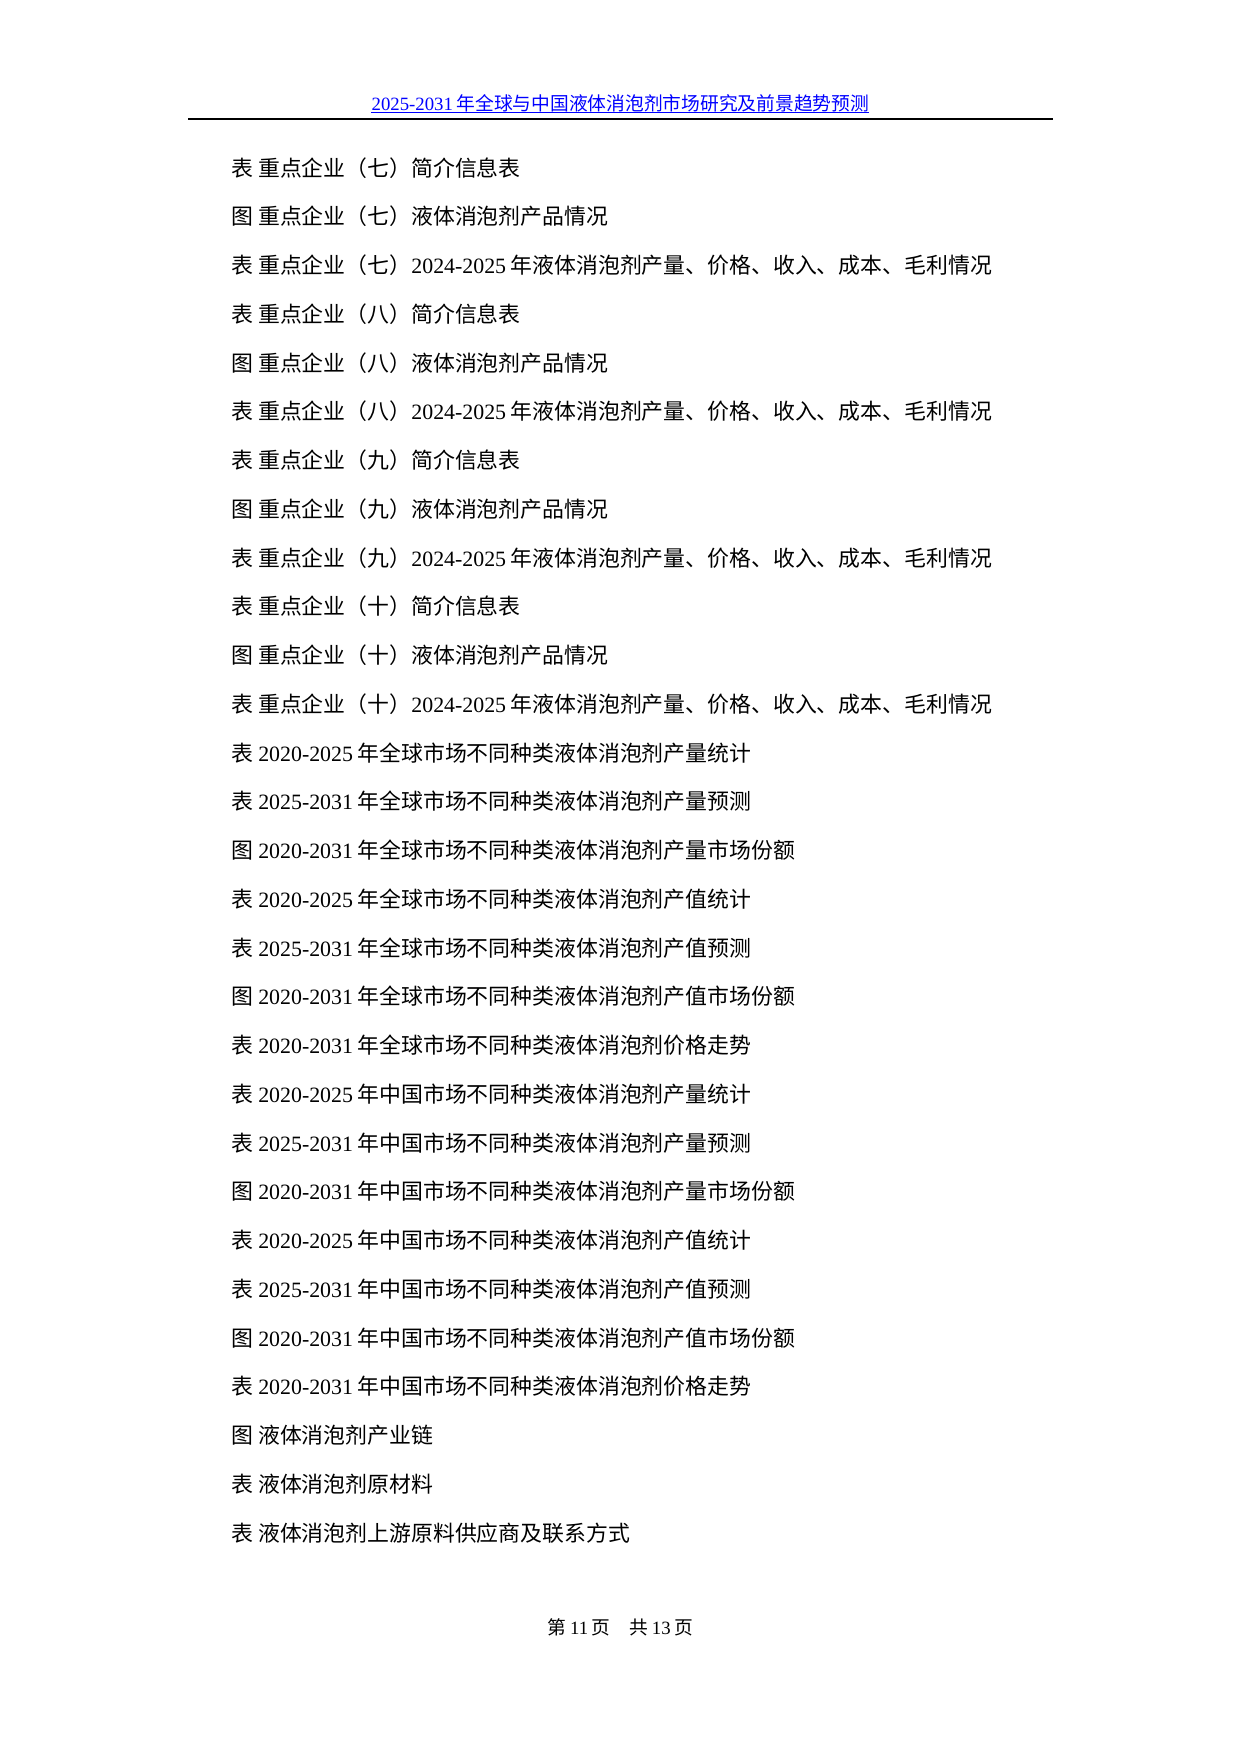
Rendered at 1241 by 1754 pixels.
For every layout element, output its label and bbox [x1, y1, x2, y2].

text [187, 150, 1053, 1548]
